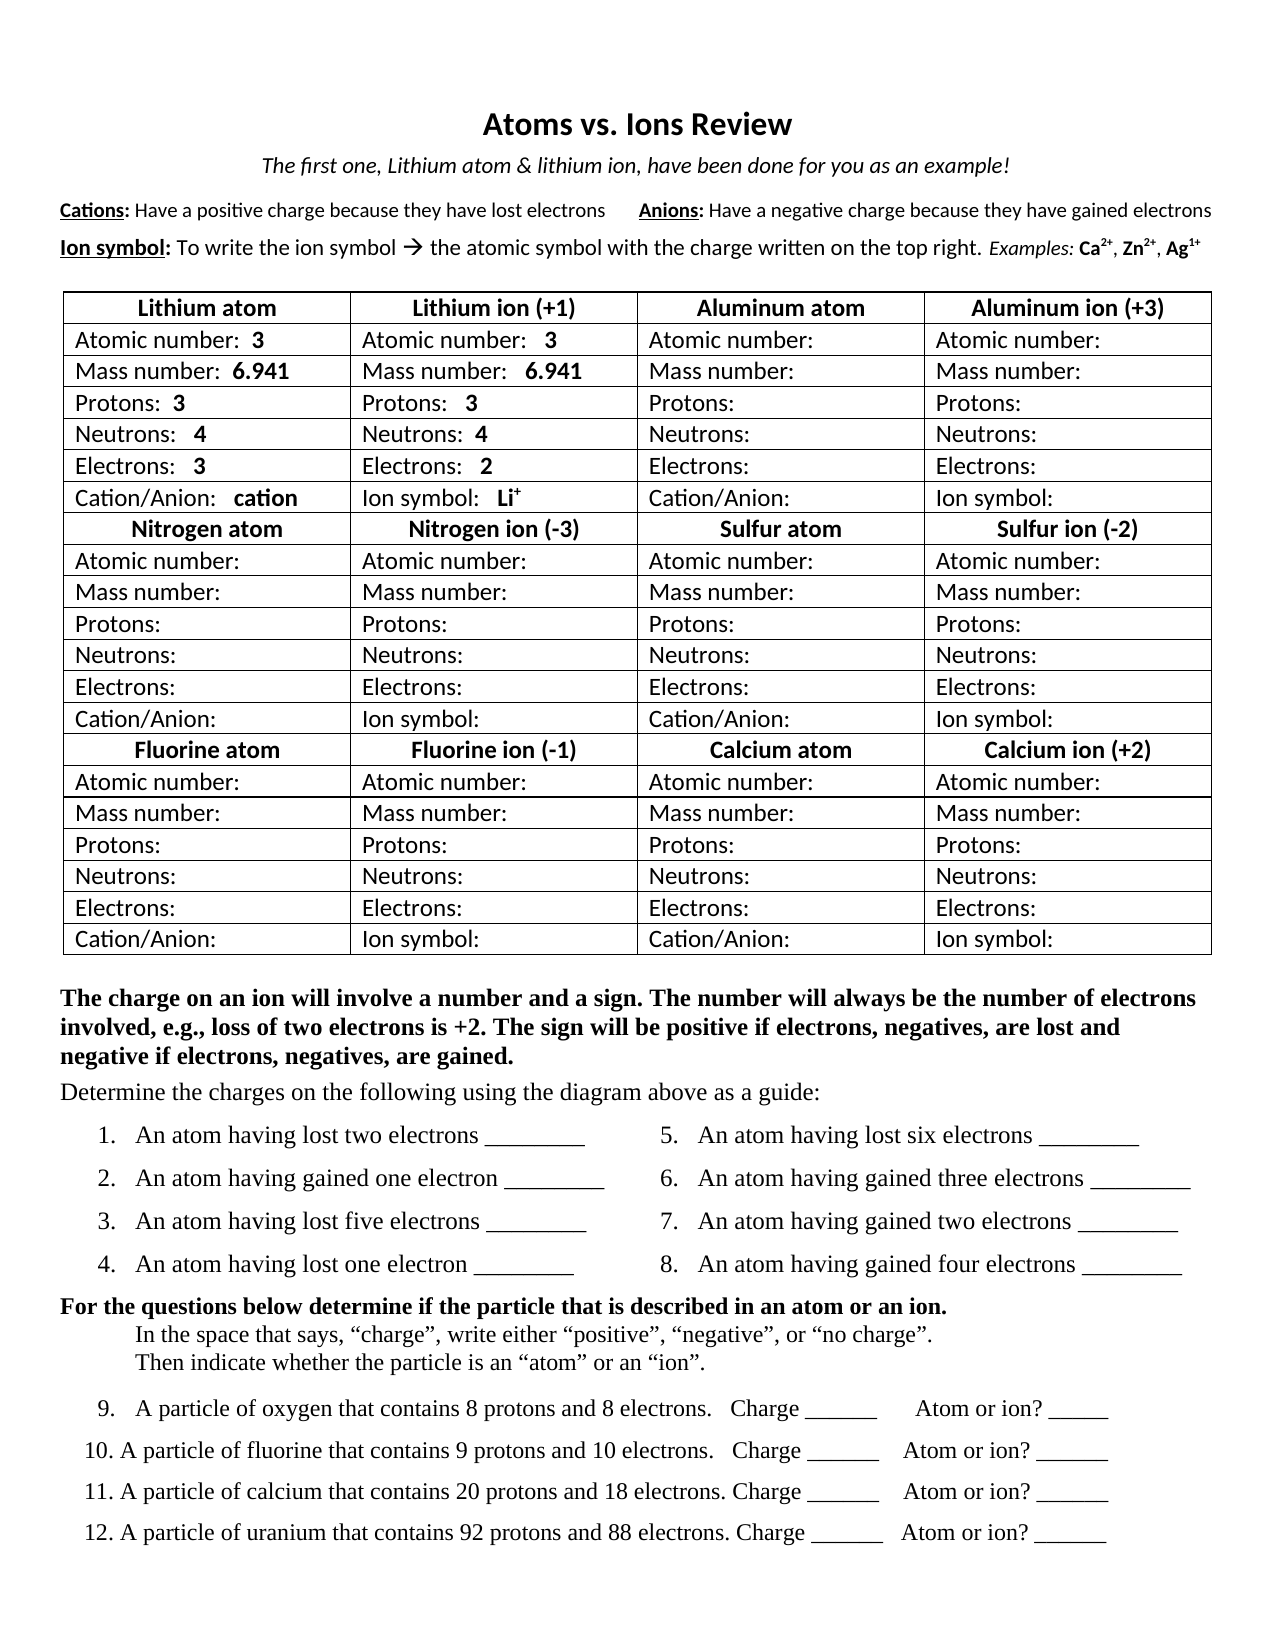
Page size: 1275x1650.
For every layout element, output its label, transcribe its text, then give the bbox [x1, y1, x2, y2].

table_cell Protons: [64, 829, 350, 859]
table_cell Mass number: 6.941 [64, 356, 350, 386]
table_cell Nitrogen ion (-3) [351, 513, 637, 544]
table_cell Protons: [638, 608, 924, 638]
table_cell Protons: [351, 608, 637, 638]
table_cell Neutrons: [64, 640, 350, 670]
list An atom having gained one electron ________ 6. An atom having gained three electrons ________ [97, 1163, 1215, 1192]
table_cell Neutrons: [64, 861, 350, 891]
table_header Lithium atom [64, 293, 350, 323]
table_cell Electrons: [638, 671, 924, 702]
table_cell Neutrons: [638, 419, 924, 449]
text 10. A particle of fluorine that contains 9 protons and 10 electrons. Charge ______ Atom or ion? ______ [60, 1436, 1215, 1463]
table_cell Electrons: [351, 671, 637, 702]
table_cell Neutrons: [638, 861, 924, 891]
text Then indicate whether the particle is an “atom” or an “ion”. [60, 1348, 1215, 1375]
table_cell Electrons: 2 [351, 450, 637, 481]
table_cell Neutrons: [638, 640, 924, 670]
table_cell Neutrons: [925, 861, 1211, 891]
table_cell Mass number: [925, 356, 1211, 386]
table_cell Mass number: [638, 798, 924, 828]
table_cell Atomic number: 3 [64, 324, 350, 354]
table_cell Nitrogen atom [64, 513, 350, 544]
text The charge on an ion will involve a number and a sign. The number will always be the number of electrons involved, e.g., loss of two electrons is +2. The sign will be positive if electrons, negatives, are lost and negative if electrons, negatives, are gained. [60, 983, 1215, 1069]
table_cell Protons: [925, 829, 1211, 859]
table_cell Protons: 3 [351, 387, 637, 418]
table_cell Neutrons: [351, 640, 637, 670]
table_cell Calcium ion (+2) [925, 734, 1211, 765]
table_cell Atomic number: [351, 545, 637, 575]
list An atom having lost five electrons ________ 7. An atom having gained two electrons ________ [97, 1206, 1215, 1235]
table_cell Ion symbol: [351, 924, 637, 954]
text The first one, Lithium atom & lithium ion, have been done for you as an example! [60, 151, 1215, 179]
table_cell Neutrons: [925, 640, 1211, 670]
table_cell Mass number: 6.941 [351, 356, 637, 386]
table_cell Neutrons: 4 [351, 419, 637, 449]
table_cell Mass number: [925, 798, 1211, 828]
table_cell Atomic number: [638, 324, 924, 354]
table_cell Cation/Anion: [638, 924, 924, 954]
table_header Aluminum ion (+3) [925, 293, 1211, 323]
text Determine the charges on the following using the diagram above as a guide: [60, 1077, 1215, 1106]
table_cell Atomic number: [925, 545, 1211, 575]
table_cell Fluorine ion (-1) [351, 734, 637, 765]
table_cell Protons: [64, 608, 350, 638]
table_cell Ion symbol: Li+ [351, 482, 637, 512]
table_cell Atomic number: [638, 766, 924, 796]
list An atom having lost one electron ________ 8. An atom having gained four electrons ________ [97, 1249, 1215, 1278]
table_cell Mass number: [638, 576, 924, 607]
table_cell Atomic number: [64, 766, 350, 796]
table_cell Mass number: [351, 798, 637, 828]
table_cell Atomic number: [64, 545, 350, 575]
table_header Lithium ion (+1) [351, 293, 637, 323]
list An atom having lost two electrons ________ 5. An atom having lost six electrons ________ [97, 1120, 1215, 1149]
table_cell Mass number: [64, 798, 350, 828]
table_cell Mass number: [64, 576, 350, 607]
text Atoms vs. Ions Review [60, 103, 1215, 144]
table_cell Atomic number: [638, 545, 924, 575]
table_cell Ion symbol: [925, 924, 1211, 954]
table_cell Neutrons: [351, 861, 637, 891]
table_cell Cation/Anion: cation [64, 482, 350, 512]
text 12. A particle of uranium that contains 92 protons and 88 electrons. Charge ______ Atom or ion? ______ [60, 1518, 1215, 1546]
table_cell Protons: [638, 387, 924, 418]
table_cell Sulfur atom [638, 513, 924, 544]
table_cell Ion symbol: [925, 482, 1211, 512]
table_cell Ion symbol: [351, 703, 637, 733]
table_cell Cation/Anion: [638, 482, 924, 512]
table_cell Calcium atom [638, 734, 924, 765]
table_cell Electrons: [925, 671, 1211, 702]
table_cell Electrons: [638, 450, 924, 481]
text Ion symbol: To write the ion symbol the atomic symbol with the charge written on the top right. Examples: Ca2+, Zn2+, Ag1+ [60, 233, 1215, 261]
table_cell Protons: [925, 608, 1211, 638]
table_cell Electrons: [64, 671, 350, 702]
text For the questions below determine if the particle that is described in an atom or an ion. [60, 1292, 1215, 1320]
table_cell Cation/Anion: [638, 703, 924, 733]
table_cell Atomic number: [925, 766, 1211, 796]
table_cell Protons: 3 [64, 387, 350, 418]
table_cell Electrons: [351, 892, 637, 923]
table_cell Electrons: [638, 892, 924, 923]
table_cell Protons: [638, 829, 924, 859]
table_cell Atomic number: [925, 324, 1211, 354]
table_cell Atomic number: 3 [351, 324, 637, 354]
table_cell Fluorine atom [64, 734, 350, 765]
text In the space that says, “charge”, write either “positive”, “negative”, or “no charge”. [60, 1320, 1215, 1348]
table_cell Neutrons: 4 [64, 419, 350, 449]
table_cell Cation/Anion: [64, 703, 350, 733]
table_cell Electrons: [925, 450, 1211, 481]
table_cell Mass number: [351, 576, 637, 607]
table_cell Electrons: 3 [64, 450, 350, 481]
table_cell Sulfur ion (-2) [925, 513, 1211, 544]
table_cell Protons: [925, 387, 1211, 418]
list A particle of oxygen that contains 8 protons and 8 electrons. Charge ______ Atom or ion? _____ [97, 1394, 1215, 1422]
table_cell Mass number: [925, 576, 1211, 607]
table_cell Protons: [351, 829, 637, 859]
text 11. A particle of calcium that contains 20 protons and 18 electrons. Charge ______ Atom or ion? ______ [60, 1477, 1215, 1505]
text Cations: Have a positive charge because they have lost electrons Anions: Have a negative charge because they have gained electrons [60, 197, 1215, 223]
table_cell Ion symbol: [925, 703, 1211, 733]
table_cell Cation/Anion: [64, 924, 350, 954]
table_cell Electrons: [925, 892, 1211, 923]
table_cell Atomic number: [351, 766, 637, 796]
table_header Aluminum atom [638, 293, 924, 323]
table_cell Electrons: [64, 892, 350, 923]
table_cell Neutrons: [925, 419, 1211, 449]
table_cell Mass number: [638, 356, 924, 386]
